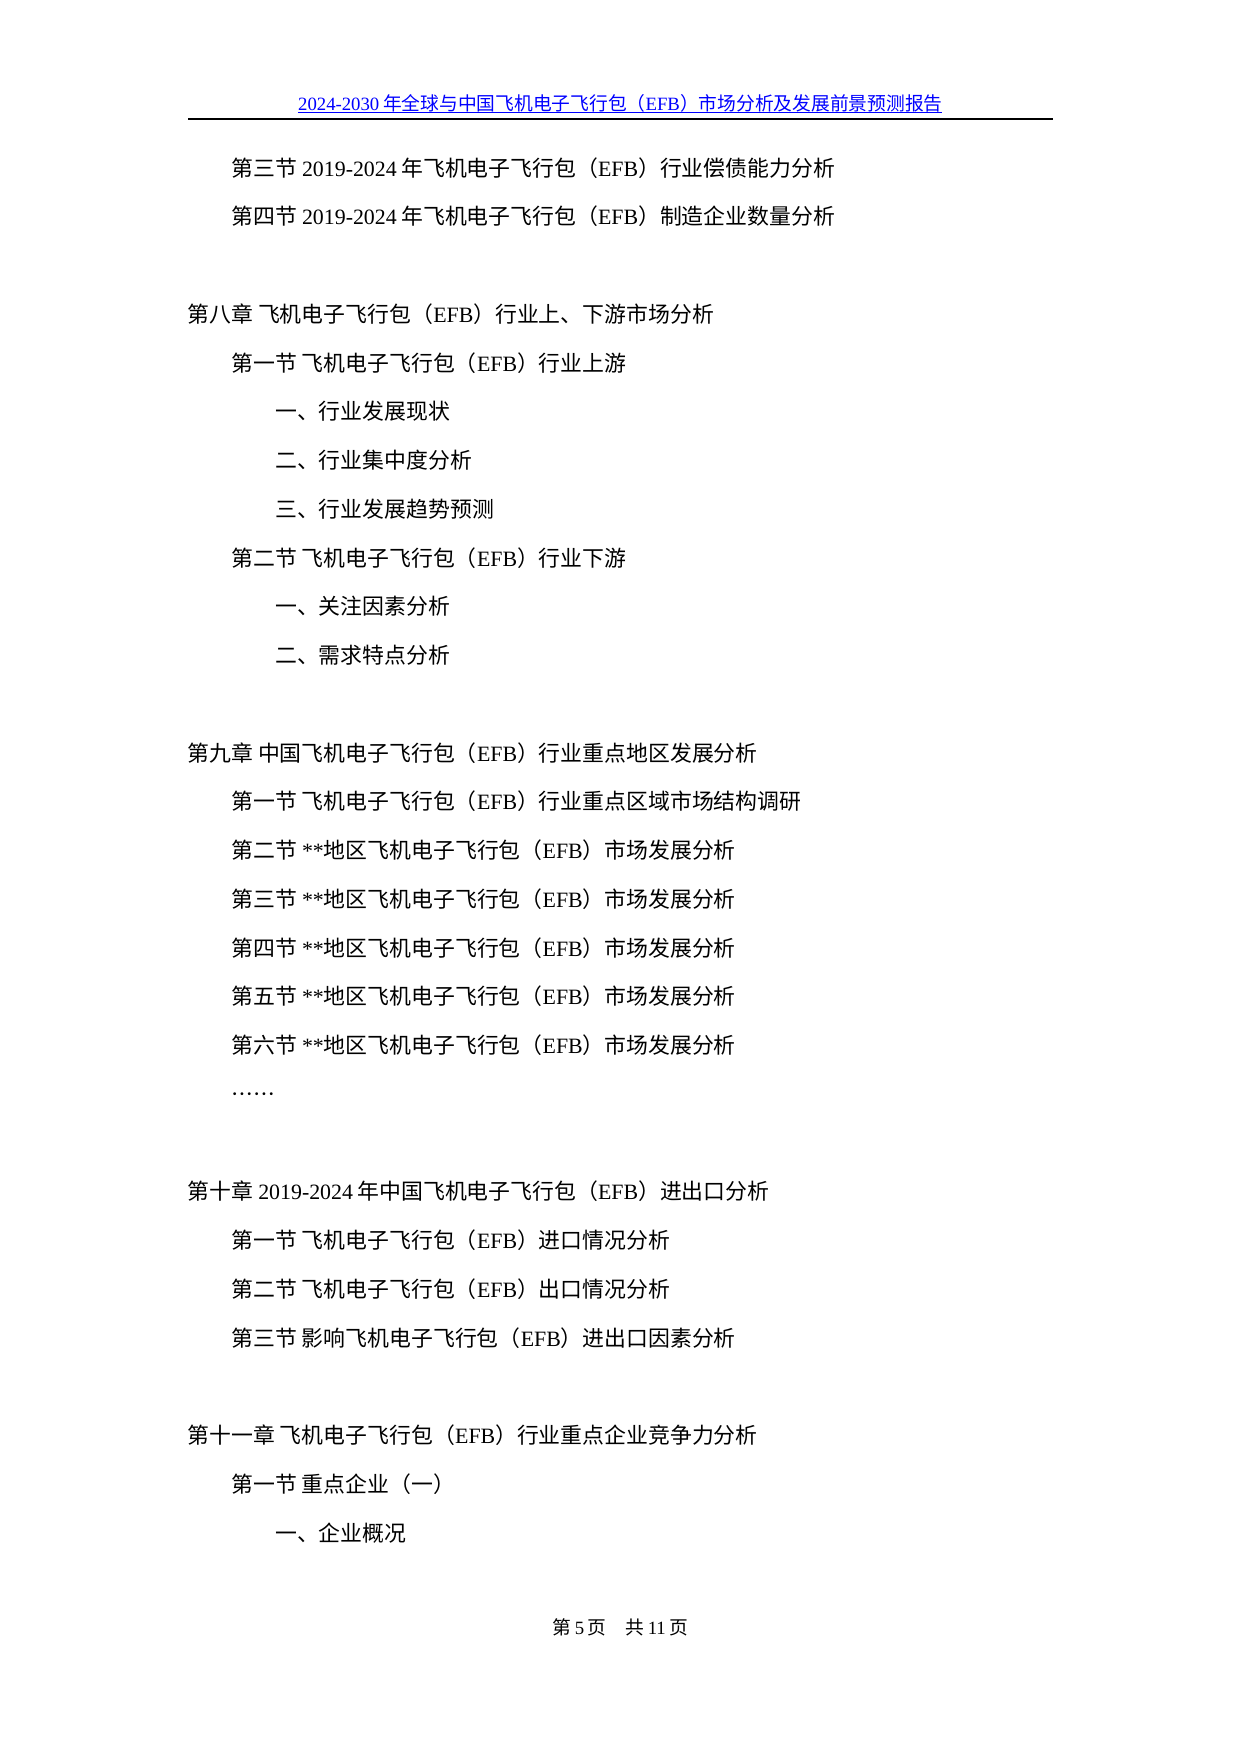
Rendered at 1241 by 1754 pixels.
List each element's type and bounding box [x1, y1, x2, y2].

text [187, 150, 1053, 1548]
